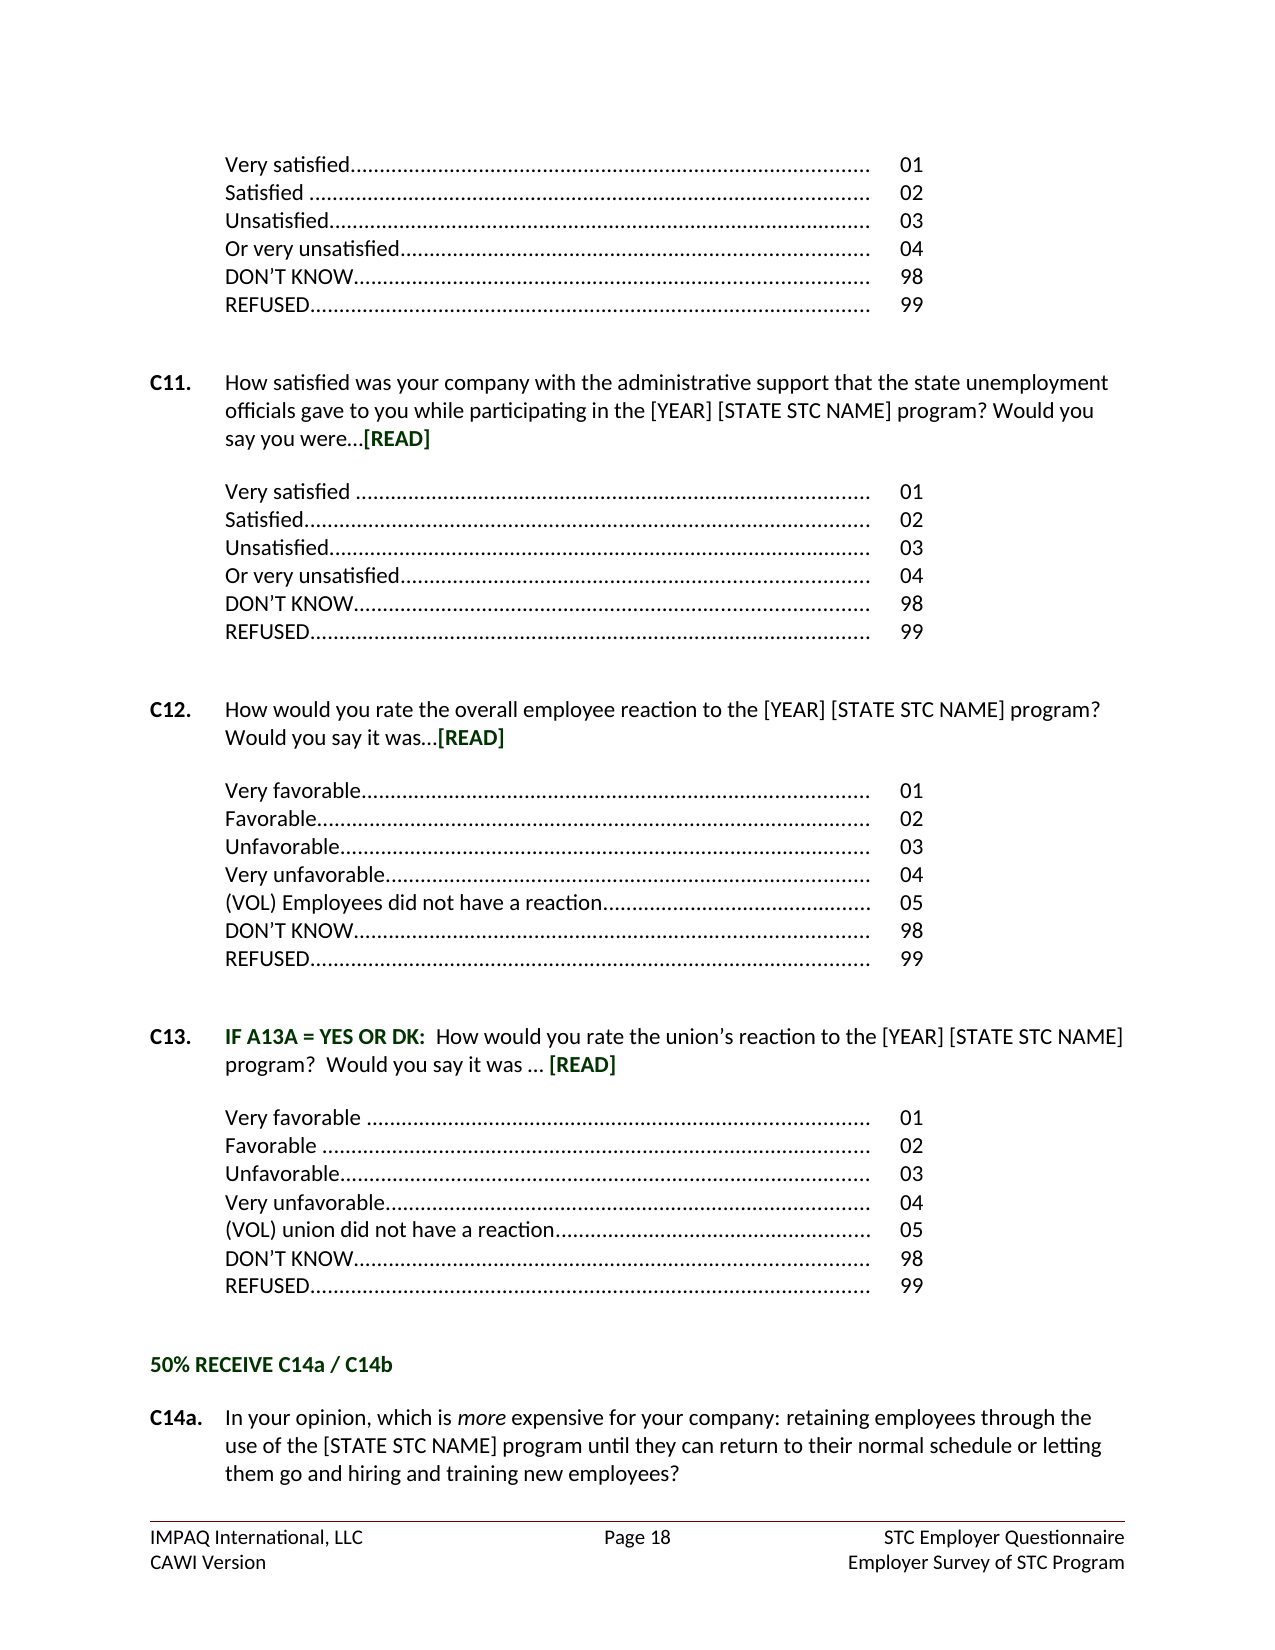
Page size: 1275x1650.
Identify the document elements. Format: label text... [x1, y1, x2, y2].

text Unsatisfied 03 [225, 206, 1125, 234]
text C11. How satisfied was your company with the administrative support that the state unemployment officials gave to you while participating in the [YEAR] [STATE STC NAME] program? Would you say you were…[READ] [150, 368, 1125, 452]
text (VOL) Employees did not have a reaction 05 [225, 888, 1125, 916]
text Very satisfied 01 [225, 150, 1125, 178]
text REFUSED 99 [225, 290, 1125, 318]
text DON’T KNOW 98 [225, 916, 1125, 944]
text Or very unsatisfied 04 [225, 234, 1125, 262]
text 50% RECEIVE C14a / C14b [150, 1350, 1125, 1378]
text Very unfavorable 04 [225, 1188, 1125, 1216]
text DON’T KNOW 98 [225, 1244, 1125, 1272]
text Or very unsatisfied 04 [225, 561, 1125, 589]
text Unfavorable 03 [225, 832, 1125, 860]
text Unsatisfied 03 [225, 533, 1125, 561]
text Satisfied 02 [225, 178, 1125, 206]
text REFUSED 99 [225, 944, 1125, 972]
text Would you say it was…[READ] [225, 723, 1125, 751]
text Favorable 02 [225, 1132, 1125, 1159]
text DON’T KNOW 98 [225, 262, 1125, 290]
text Very favorable 01 [225, 776, 1125, 804]
text C14a. In your opinion, which is more expensive for your company: retaining employees through the use of the [STATE STC NAME] program until they can return to their normal schedule or letting them go and hiring and training new employees? [150, 1403, 1125, 1487]
text Unfavorable 03 [225, 1159, 1125, 1188]
text Satisfied 02 [225, 505, 1125, 533]
text REFUSED 99 [225, 617, 1125, 645]
text REFUSED 99 [225, 1272, 1125, 1300]
text Favorable 02 [225, 804, 1125, 832]
text C12. How would you rate the overall employee reaction to the [YEAR] [STATE STC NAME] program? [150, 695, 1125, 723]
text DON’T KNOW 98 [225, 589, 1125, 617]
text C13. IF A13A = YES OR DK: How would you rate the union’s reaction to the [YEAR] [STATE STC NAME] program? Would you say it was … [READ] [150, 1022, 1125, 1078]
text Very satisfied 01 [225, 477, 1125, 505]
text Very unfavorable 04 [225, 860, 1125, 888]
text Very favorable 01 [225, 1103, 1125, 1132]
text (VOL) union did not have a reaction 05 [225, 1216, 1125, 1244]
